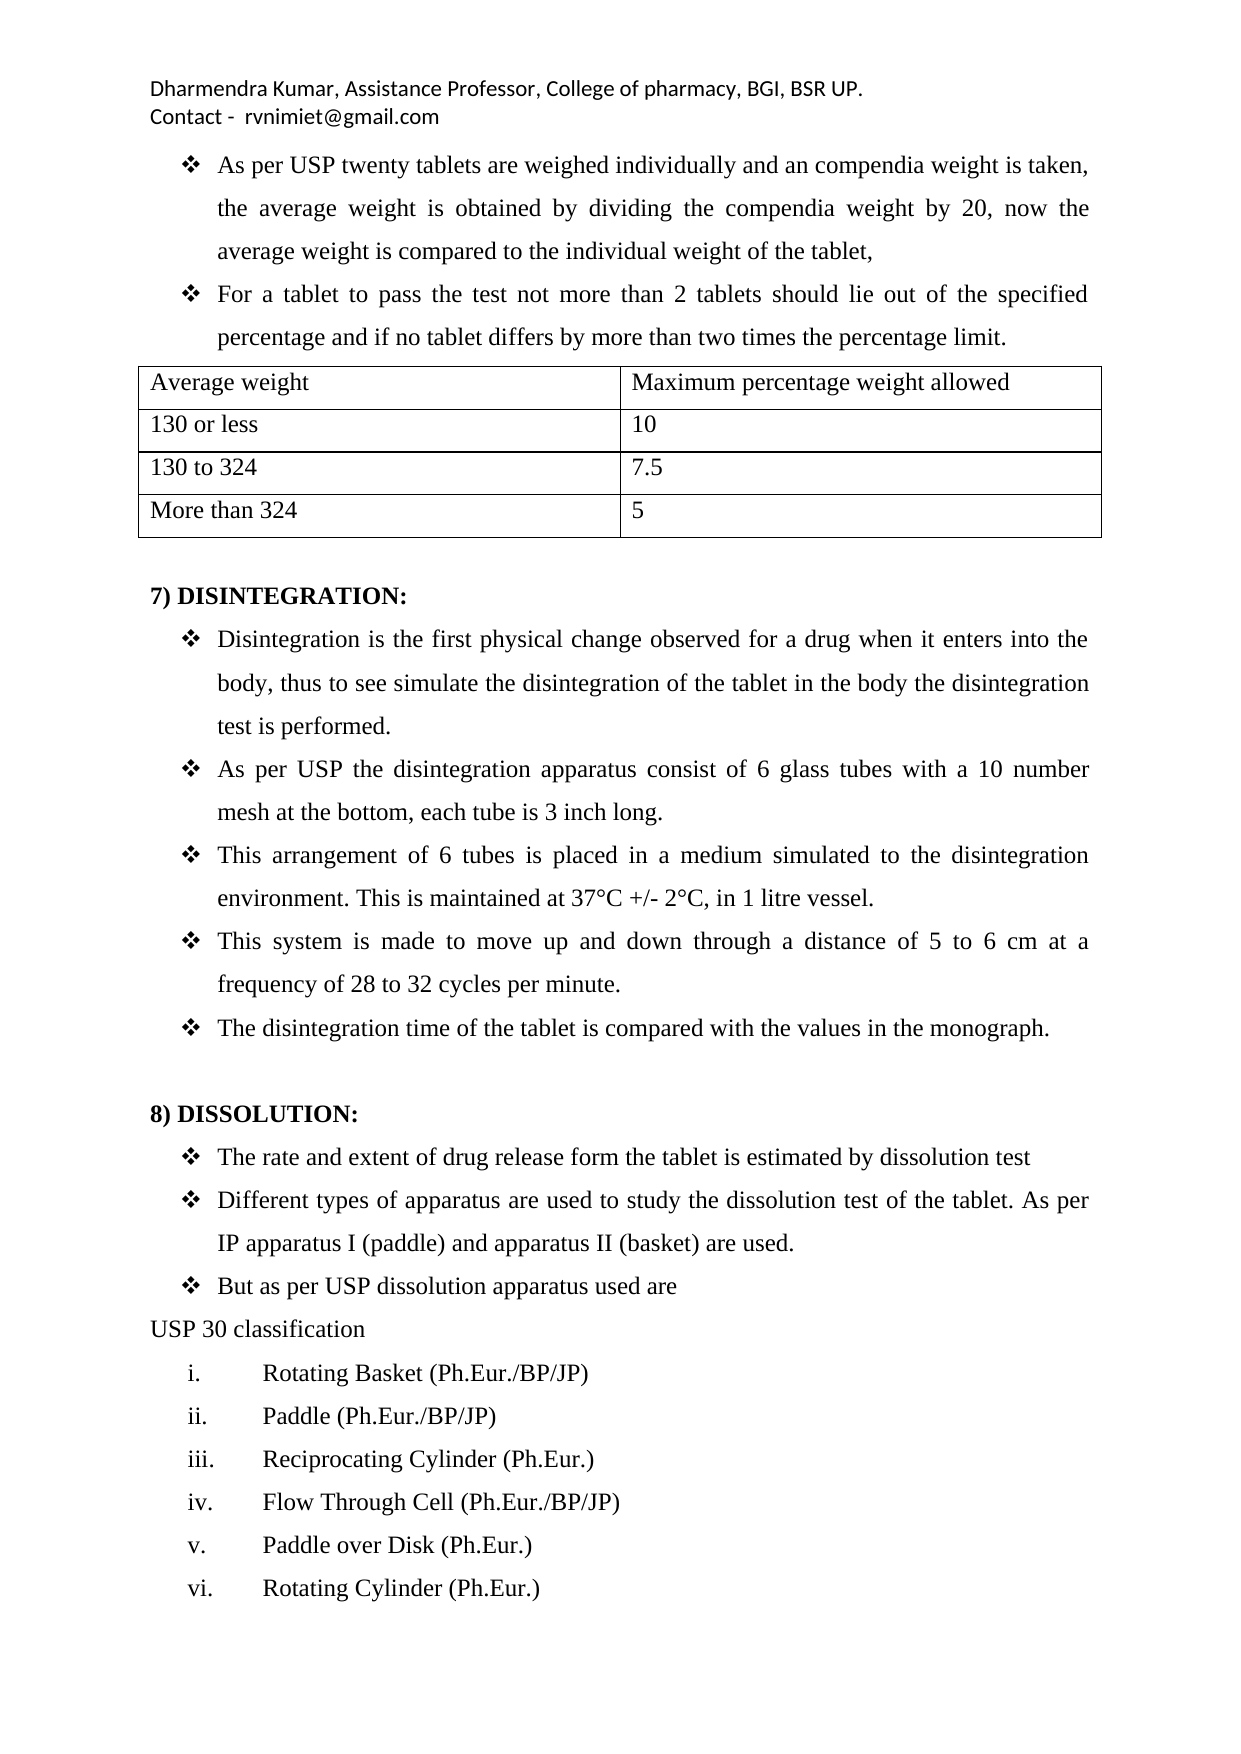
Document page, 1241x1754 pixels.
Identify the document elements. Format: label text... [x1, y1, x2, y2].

table_cell 5 [621, 495, 1101, 537]
table_cell 10 [621, 410, 1101, 451]
text 7) DISINTEGRATION: [150, 581, 1090, 610]
list Rotating Cylinder (Ph.Eur.) [187, 1573, 1090, 1602]
table_cell 130 or less [139, 410, 620, 451]
list Flow Through Cell (Ph.Eur./BP/JP) [187, 1487, 1090, 1516]
list As per USP the disintegration apparatus consist of 6 glass tubes with a 10 number mesh at the bottom, each tube is 3 inch long. [179, 754, 1090, 826]
list As per USP twenty tablets are weighed individually and an compendia weight is taken, the average weight is obtained by dividing the compendia weight by 20, now the average weight is compared to the individual weight of the tablet, [179, 150, 1090, 265]
list Paddle over Disk (Ph.Eur.) [187, 1530, 1090, 1559]
list Disintegration is the first physical change observed for a drug when it enters into the body, thus to see simulate the disintegration of the tablet in the body the disintegration test is performed. [179, 624, 1090, 739]
list For a tablet to pass the test not more than 2 tablets should lie out of the specified percentage and if no tablet differs by more than two times the percentage limit. [179, 279, 1090, 351]
list The rate and extent of drug release form the tablet is estimated by dissolution test [179, 1142, 1090, 1171]
list The disintegration time of the tablet is compared with the values in the monograph. [179, 1013, 1090, 1041]
list Rotating Basket (Ph.Eur./BP/JP) [187, 1358, 1090, 1386]
text USP 30 classification [150, 1314, 1090, 1343]
text 8) DISSOLUTION: [150, 1099, 1090, 1128]
list This system is made to move up and down through a distance of 5 to 6 cm at a frequency of 28 to 32 cycles per minute. [179, 926, 1090, 998]
list Reciprocating Cylinder (Ph.Eur.) [187, 1444, 1090, 1473]
table_cell 130 to 324 [139, 453, 620, 494]
list This arrangement of 6 tubes is placed in a medium simulated to the disintegration environment. This is maintained at 37°C +/- 2°C, in 1 litre vessel. [179, 840, 1090, 912]
table_cell More than 324 [139, 495, 620, 537]
list But as per USP dissolution apparatus used are [179, 1271, 1090, 1300]
table_cell 7.5 [621, 453, 1101, 494]
table_header Average weight [139, 367, 620, 408]
list Paddle (Ph.Eur./BP/JP) [187, 1401, 1090, 1429]
list Different types of apparatus are used to study the dissolution test of the tablet. As per IP apparatus I (paddle) and apparatus II (basket) are used. [179, 1185, 1090, 1257]
table_header Maximum percentage weight allowed [621, 367, 1101, 408]
